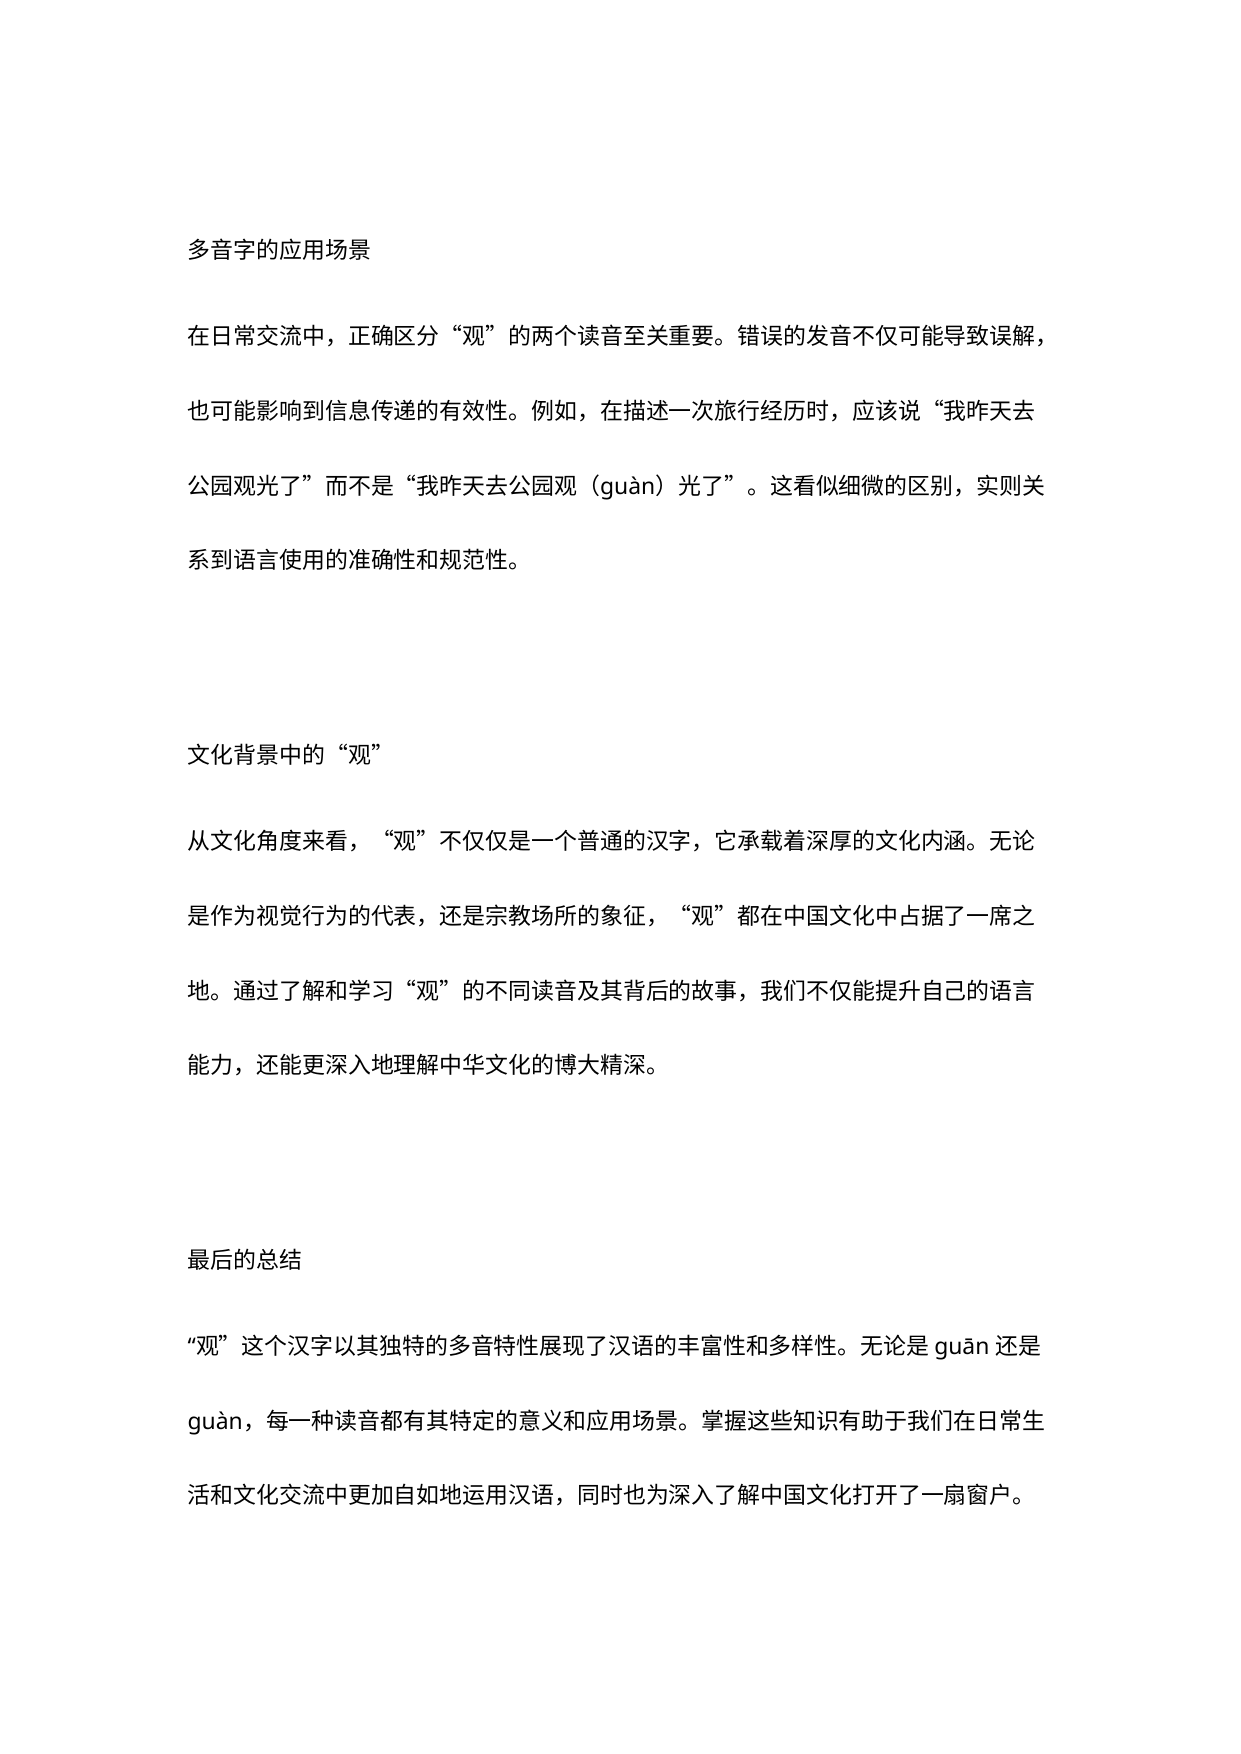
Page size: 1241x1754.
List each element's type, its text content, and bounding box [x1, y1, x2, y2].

text 多音字的应用场景 [187, 216, 1053, 281]
text 最后的总结 [187, 1226, 1053, 1291]
text “观”这个汉字以其独特的多音特性展现了汉语的丰富性和多样性。无论是 guān 还是 guàn，每一种读音都有其特定的意义和应用场景。掌握这些知识有助于我们在日常生活和文化交流中更加自如地运用汉语，同时也为深入了解中国文化打开了一扇窗户。 [187, 1312, 1053, 1527]
text 在日常交流中，正确区分“观”的两个读音至关重要。错误的发音不仅可能导致误解，也可能影响到信息传递的有效性。例如，在描述一次旅行经历时，应该说“我昨天去公园观光了”而不是“我昨天去公园观（guàn）光了”。这看似细微的区别，实则关系到语言使用的准确性和规范性。 [187, 302, 1053, 591]
text 文化背景中的“观” [187, 721, 1053, 786]
text 从文化角度来看，“观”不仅仅是一个普通的汉字，它承载着深厚的文化内涵。无论是作为视觉行为的代表，还是宗教场所的象征，“观”都在中国文化中占据了一席之地。通过了解和学习“观”的不同读音及其背后的故事，我们不仅能提升自己的语言能力，还能更深入地理解中华文化的博大精深。 [187, 807, 1053, 1096]
